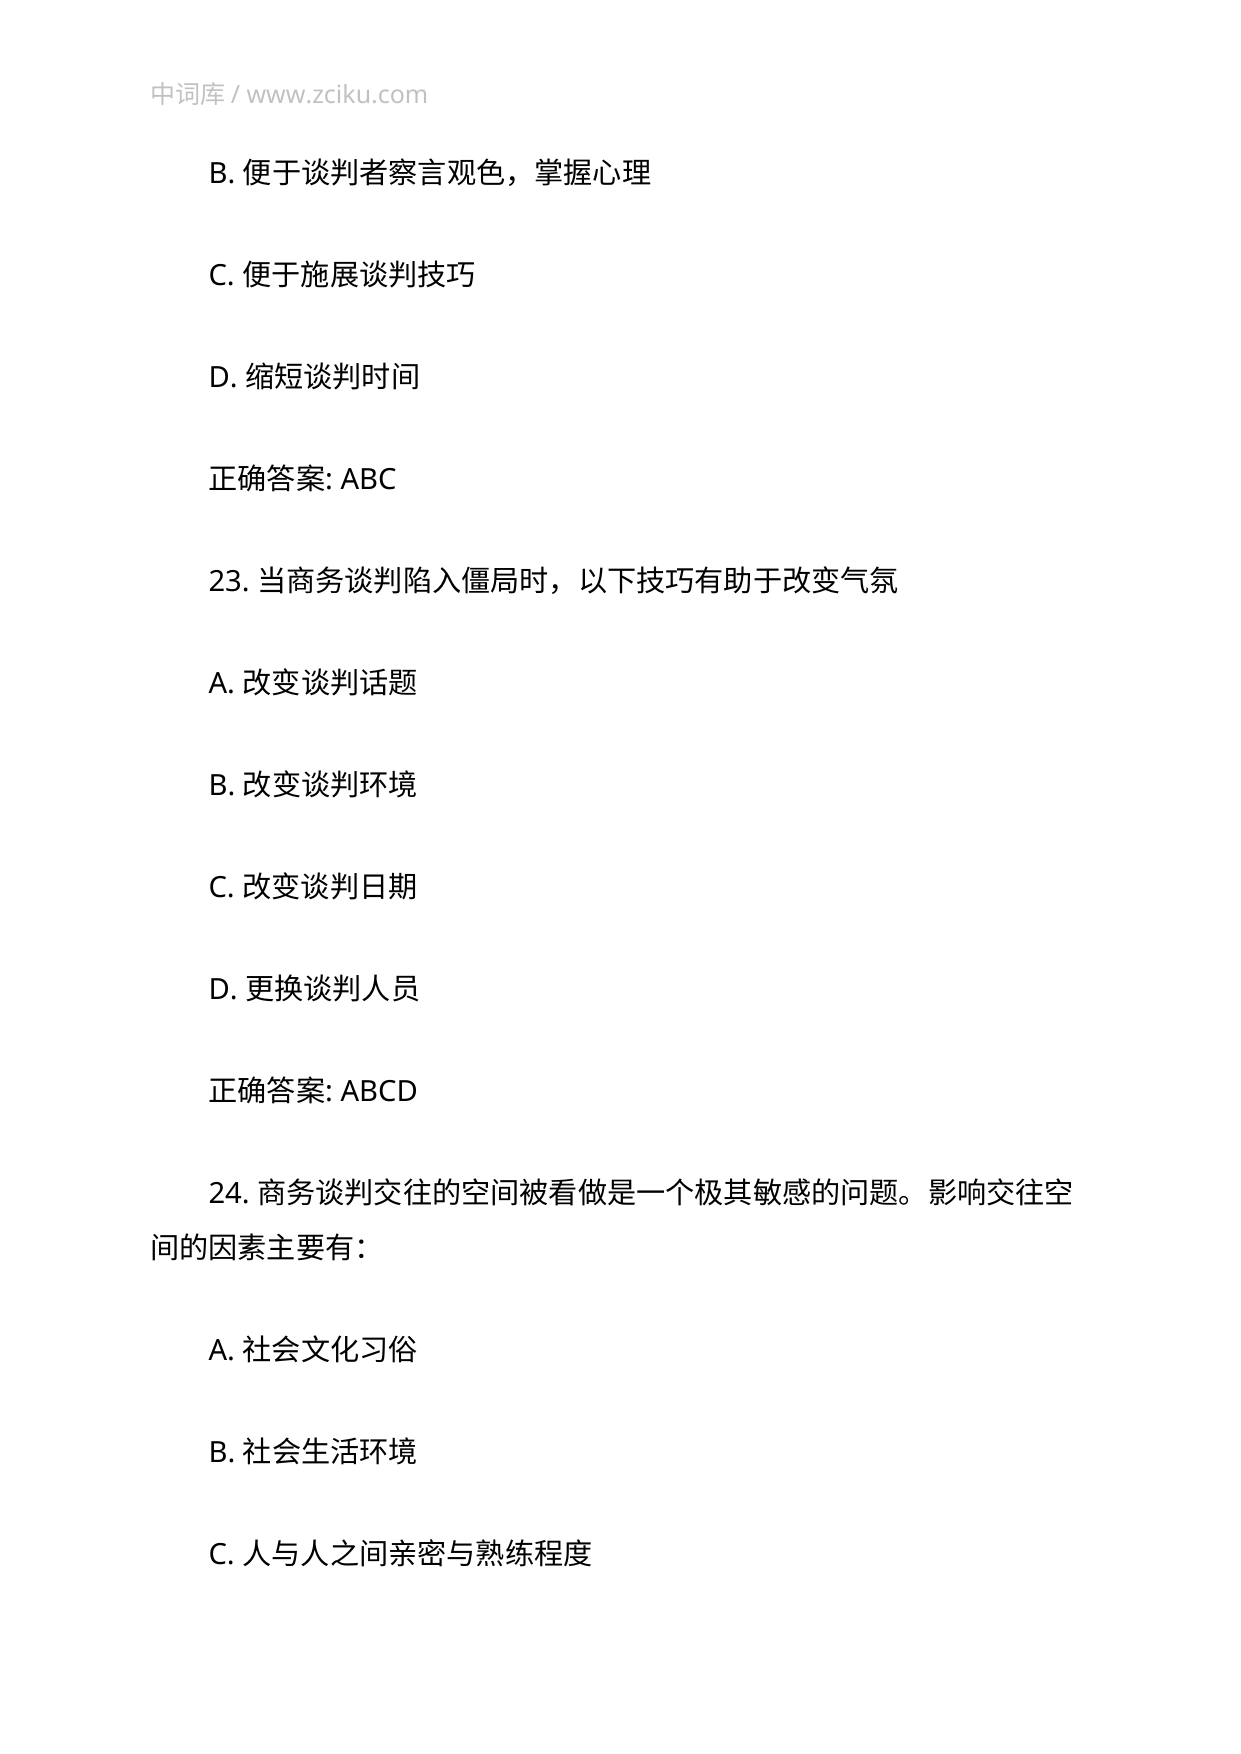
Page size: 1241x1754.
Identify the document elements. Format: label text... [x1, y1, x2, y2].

text A. 社会文化习俗 [150, 1327, 1090, 1369]
text D. 缩短谈判时间 [150, 354, 1090, 396]
text D. 更换谈判人员 [150, 966, 1090, 1008]
text 23. 当商务谈判陷入僵局时，以下技巧有助于改变气氛 [150, 558, 1090, 600]
text B. 改变谈判环境 [150, 762, 1090, 804]
text C. 便于施展谈判技巧 [150, 252, 1090, 294]
text B. 社会生活环境 [150, 1428, 1090, 1471]
text B. 便于谈判者察言观色，掌握心理 [150, 150, 1090, 192]
text C. 改变谈判日期 [150, 864, 1090, 906]
text C. 人与人之间亲密与熟练程度 [150, 1531, 1090, 1573]
text 正确答案: ABC [150, 456, 1090, 498]
text 24. 商务谈判交往的空间被看做是一个极其敏感的问题。影响交往空间的因素主要有： [150, 1170, 1090, 1267]
text A. 改变谈判话题 [150, 660, 1090, 702]
text 正确答案: ABCD [150, 1068, 1090, 1110]
